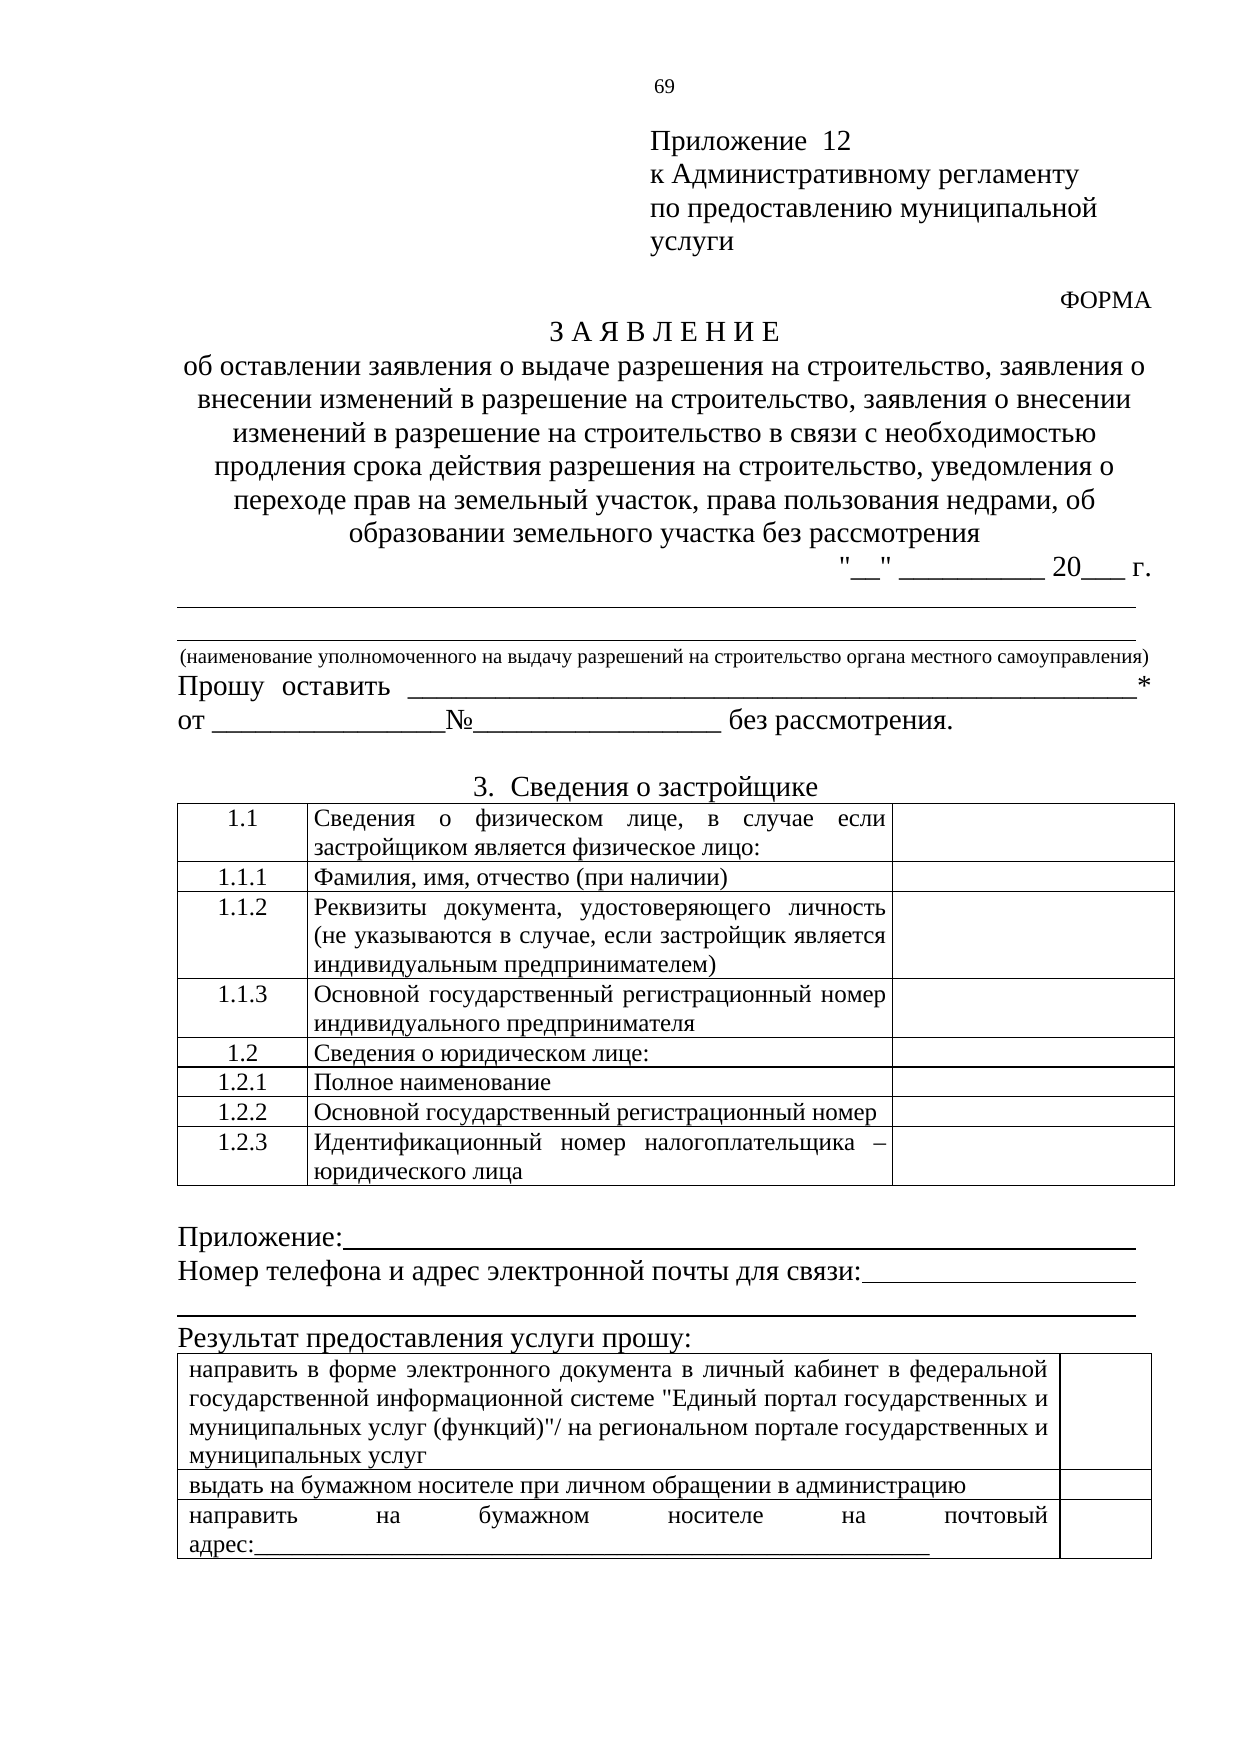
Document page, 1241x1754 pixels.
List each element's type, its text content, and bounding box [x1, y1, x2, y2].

table_cell выдать на бумажном носителе при личном обращении в администрацию [178, 1470, 1059, 1499]
table_cell [893, 1127, 1174, 1184]
table_cell [893, 979, 1174, 1037]
table_header направить в форме электронного документа в личный кабинет в федеральной государственной информационной системе "Единый портал государственных и муниципальных услуг (функций)"/ на региональном портале государственных и муниципальных услуг [178, 1354, 1059, 1469]
text Номер телефона и адрес электронной почты для связи: [177, 1253, 1152, 1320]
table_cell [893, 1097, 1174, 1126]
table_cell [893, 892, 1174, 978]
table_cell Сведения о юридическом лице: [308, 1038, 892, 1066]
table_header [893, 804, 1174, 861]
table_cell 1.2.2 [178, 1097, 307, 1126]
table_cell Фамилия, имя, отчество (при наличии) [308, 862, 892, 891]
table_cell [893, 862, 1174, 891]
text ФОРМА [177, 286, 1152, 314]
table_cell 1.2.3 [178, 1127, 307, 1184]
table_header [1061, 1354, 1151, 1469]
table_cell 1.1.1 [178, 862, 307, 891]
table_cell 1.1.3 [178, 979, 307, 1037]
text Прошу оставить __________________________________________________* от ________________№_________________ без рассмотрения. [177, 668, 1152, 735]
table_cell Основной государственный регистрационный номер индивидуального предпринимателя [308, 979, 892, 1037]
text З А Я В Л Е Н И Е [177, 314, 1152, 348]
list Сведения о застройщике [140, 769, 1152, 802]
table_cell [1061, 1470, 1151, 1499]
table_cell направить на бумажном носителе на почтовый адрес:______________________________________________________ [178, 1500, 1059, 1558]
text (наименование уполномоченного на выдачу разрешений на строительство органа местного самоуправления) [177, 644, 1152, 668]
table_cell 1.2.1 [178, 1068, 307, 1096]
text услуги [177, 223, 1152, 257]
text Приложение 12 [177, 123, 1152, 156]
table_header 1.1 [178, 804, 307, 861]
table_cell Идентификационный номер налогоплательщика – юридического лица [308, 1127, 892, 1184]
text "__" __________ 20___ г. [177, 549, 1152, 583]
table_cell 1.2 [178, 1038, 307, 1066]
text к Административному регламенту [177, 156, 1152, 190]
text об оставлении заявления о выдаче разрешения на строительство, заявления о внесении изменений в разрешение на строительство, заявления о внесении изменений в разрешение на строительство в связи с необходимостью продления срока действия разрешения на строительство, уведомления о переходе прав на земельный участок, права пользования недрами, об образовании земельного участка без рассмотрения [177, 348, 1152, 549]
text Приложение: [177, 1219, 1152, 1253]
table_cell [893, 1038, 1174, 1066]
table_cell Полное наименование [308, 1068, 892, 1096]
text по предоставлению муниципальной [177, 190, 1152, 223]
table_cell Реквизиты документа, удостоверяющего личность (не указываются в случае, если застройщик является индивидуальным предпринимателем) [308, 892, 892, 978]
table_cell 1.1.2 [178, 892, 307, 978]
table_cell [1061, 1500, 1151, 1558]
table_header Сведения о физическом лице, в случае если застройщиком является физическое лицо: [308, 804, 892, 861]
table_cell Основной государственный регистрационный номер [308, 1097, 892, 1126]
text Результат предоставления услуги прошу: [177, 1320, 1152, 1353]
table_cell [893, 1068, 1174, 1096]
